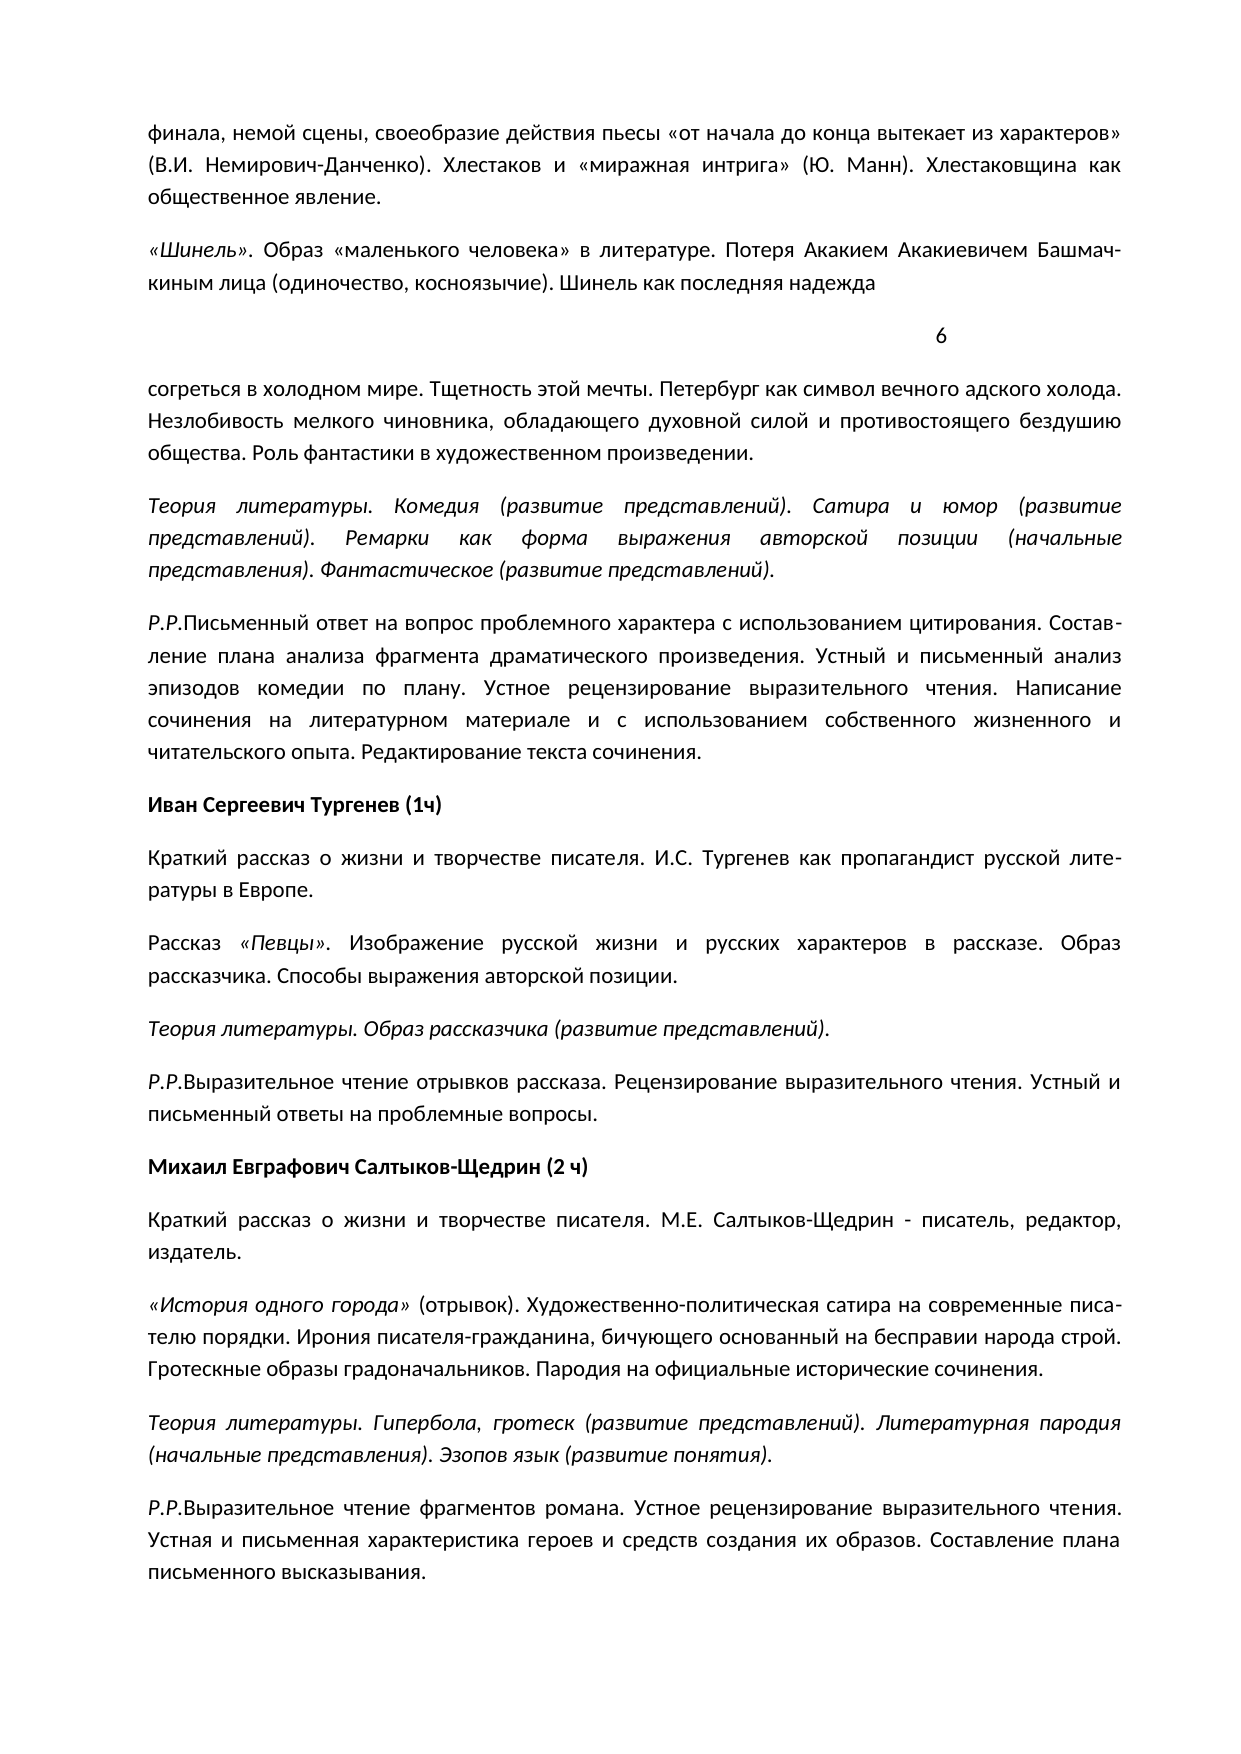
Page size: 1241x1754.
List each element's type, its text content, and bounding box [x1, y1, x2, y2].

text согреться в холодном мире. Тщетность этой мечты. Петербург как символ вечного адского холода. Незлобивость мелкого чиновника, обладающего духовной силой и противостоящего бездушию общества. Роль фантастики в художественном произведении. [148, 374, 1122, 466]
text 6 [148, 321, 1122, 349]
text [148, 118, 1122, 211]
text Теория литературы. Гипербола, гротеск (развитие представлений). Литературная пародия (начальные представления). Эзопов язык (развитие понятия). [148, 1408, 1122, 1468]
text Иван Сергеевич Тургенев (1ч) [148, 790, 1122, 818]
text Краткий рассказ о жизни и творчестве писателя. М.Е. Салтыков-Щедрин - писатель, редактор, издатель. [148, 1205, 1122, 1265]
text Теория литературы. Образ рассказчика (развитие представлений). [148, 1014, 1122, 1042]
text Михаил Евграфович Салтыков-Щедрин (2 ч) [148, 1152, 1122, 1180]
text Теория литературы. Комедия (развитие представлений). Сатира и юмор (развитие представлений). Ремарки как форма выражения авторской позиции (начальные представления). Фантастическое (развитие представлений). [148, 491, 1122, 583]
text Краткий рассказ о жизни и творчестве писателя. И.С. Тургенев как пропагандист русской литературы в Европе. [148, 843, 1122, 903]
text P.P.Выразительное чтение фрагментов романа. Устное рецензирование выразительного чтения. Устная и письменная характеристика героев и средств создания их образов. Составление плана письменного высказывания. [148, 1493, 1122, 1585]
text «Шинель». Образ «маленького человека» в литературе. Потеря Акакием Акакиевичем Башмач-киным лица (одиночество, косноязычие). Шинель как последняя надежда [148, 236, 1122, 296]
text Рассказ «Певцы». Изображение русской жизни и русских характеров в рассказе. Образ рассказчика. Способы выражения авторской позиции. [148, 928, 1122, 989]
text P.P.Выразительное чтение отрывков рассказа. Рецензирование выразительного чтения. Устный и письменный ответы на проблемные вопросы. [148, 1067, 1122, 1127]
text «История одного города» (отрывок). Художественно-политическая сатира на современные писателю порядки. Ирония писателя-гражданина, бичующего основанный на бесправии народа строй. Гротескные образы градоначальников. Пародия на официальные исторические сочинения. [148, 1290, 1122, 1383]
text P.P.Письменный ответ на вопрос проблемного характера с использованием цитирования. Составление плана анализа фрагмента драматического произведения. Устный и письменный анализ эпизодов комедии по плану. Устное рецензирование выразительного чтения. Написание сочинения на литературном материале и с использованием собственного жизненного и читательского опыта. Редактирование текста сочинения. [148, 608, 1122, 765]
